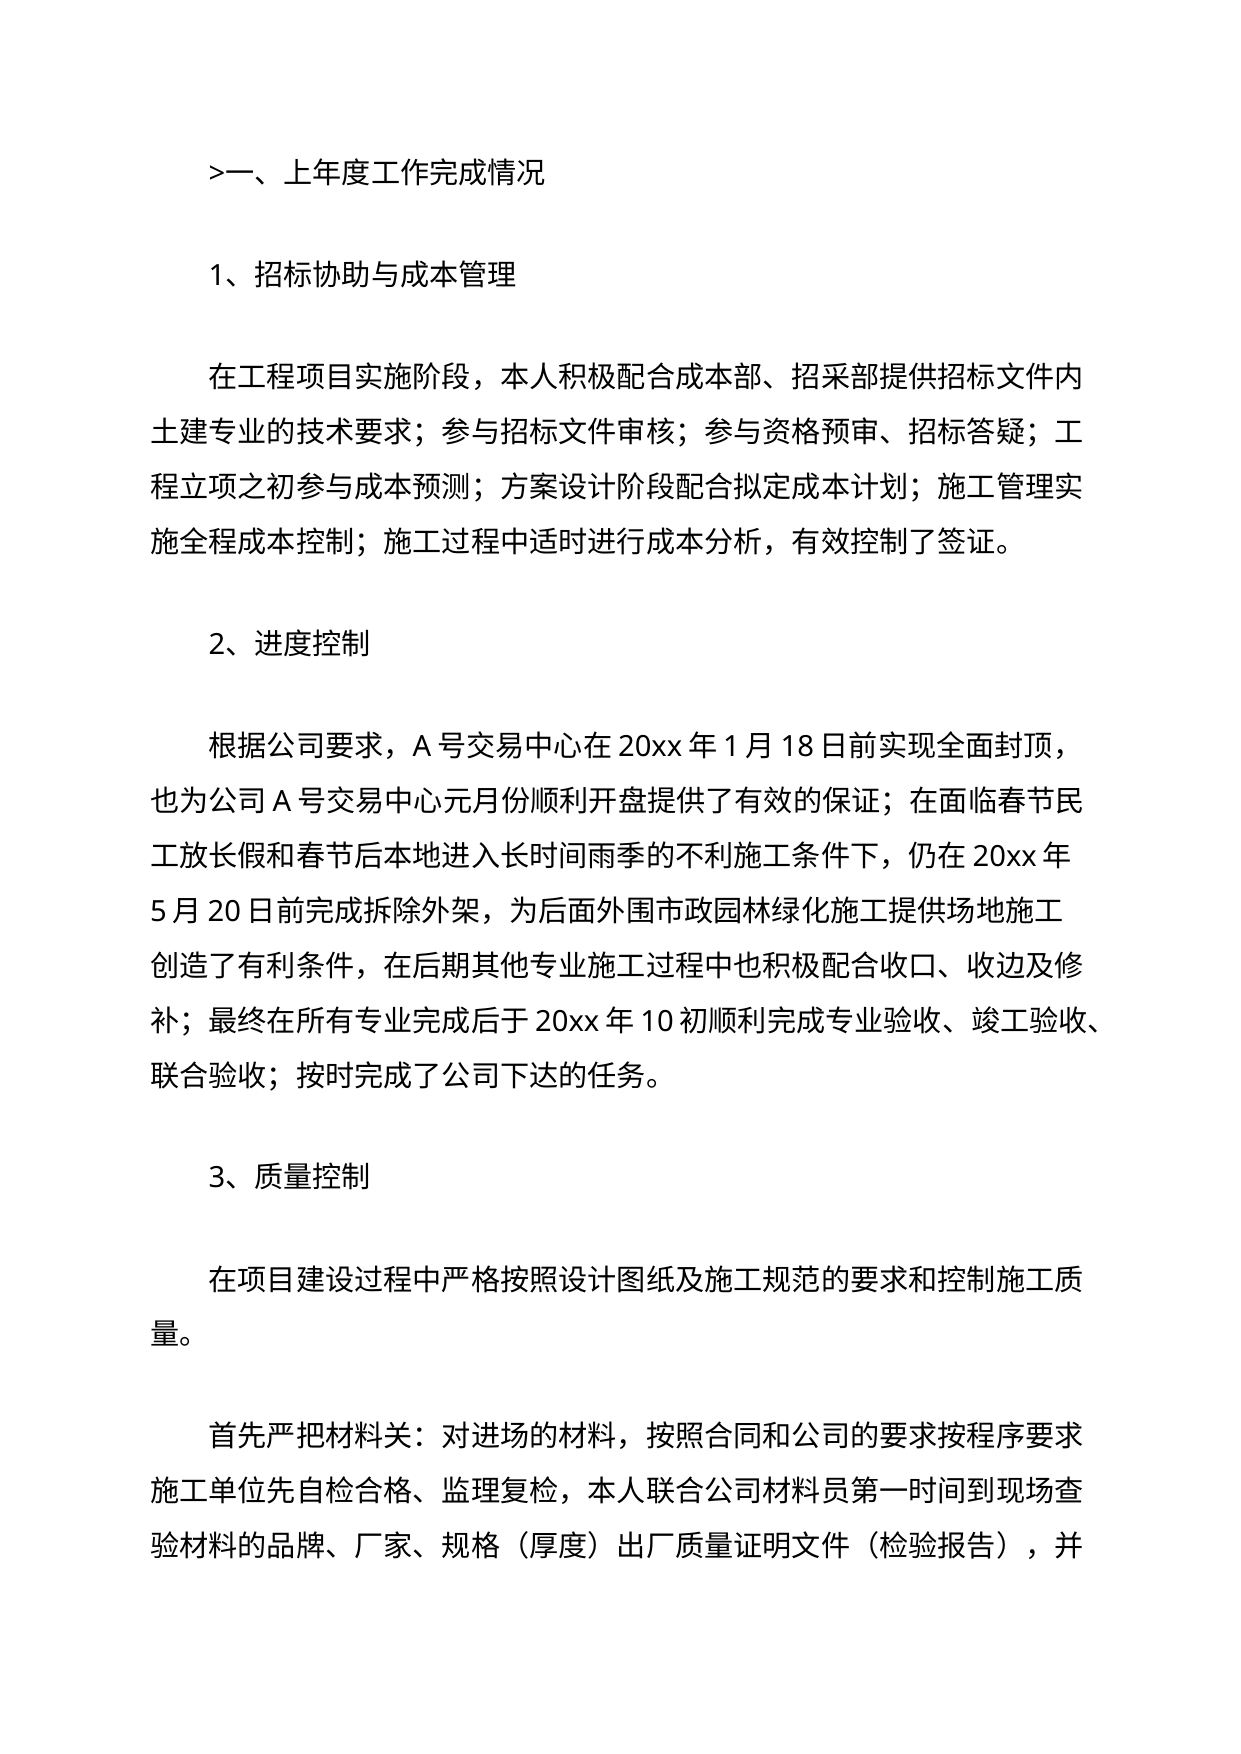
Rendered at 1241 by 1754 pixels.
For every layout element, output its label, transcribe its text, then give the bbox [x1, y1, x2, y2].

text 根据公司要求，A号交易中心在20xx年1月18日前实现全面封顶，也为公司A号交易中心元月份顺利开盘提供了有效的保证；在面临春节民工放长假和春节后本地进入长时间雨季的不利施工条件下，仍在20xx年5月20日前完成拆除外架，为后面外围市政园林绿化施工提供场地施工创造了有利条件，在后期其他专业施工过程中也积极配合收口、收边及修补；最终在所有专业完成后于20xx年10初顺利完成专业验收、竣工验收、联合验收；按时完成了公司下达的任务。 [150, 722, 1090, 1094]
text >一、上年度工作完成情况 [150, 150, 1090, 192]
text 3、质量控制 [150, 1154, 1090, 1196]
text 2、进度控制 [150, 620, 1090, 663]
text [150, 1413, 1090, 1565]
text 在工程项目实施阶段，本人积极配合成本部、招采部提供招标文件内土建专业的技术要求；参与招标文件审核；参与资格预审、招标答疑；工程立项之初参与成本预测；方案设计阶段配合拟定成本计划；施工管理实施全程成本控制；施工过程中适时进行成本分析，有效控制了签证。 [150, 354, 1090, 561]
text 在项目建设过程中严格按照设计图纸及施工规范的要求和控制施工质量。 [150, 1256, 1090, 1353]
text 1、招标协助与成本管理 [150, 252, 1090, 294]
